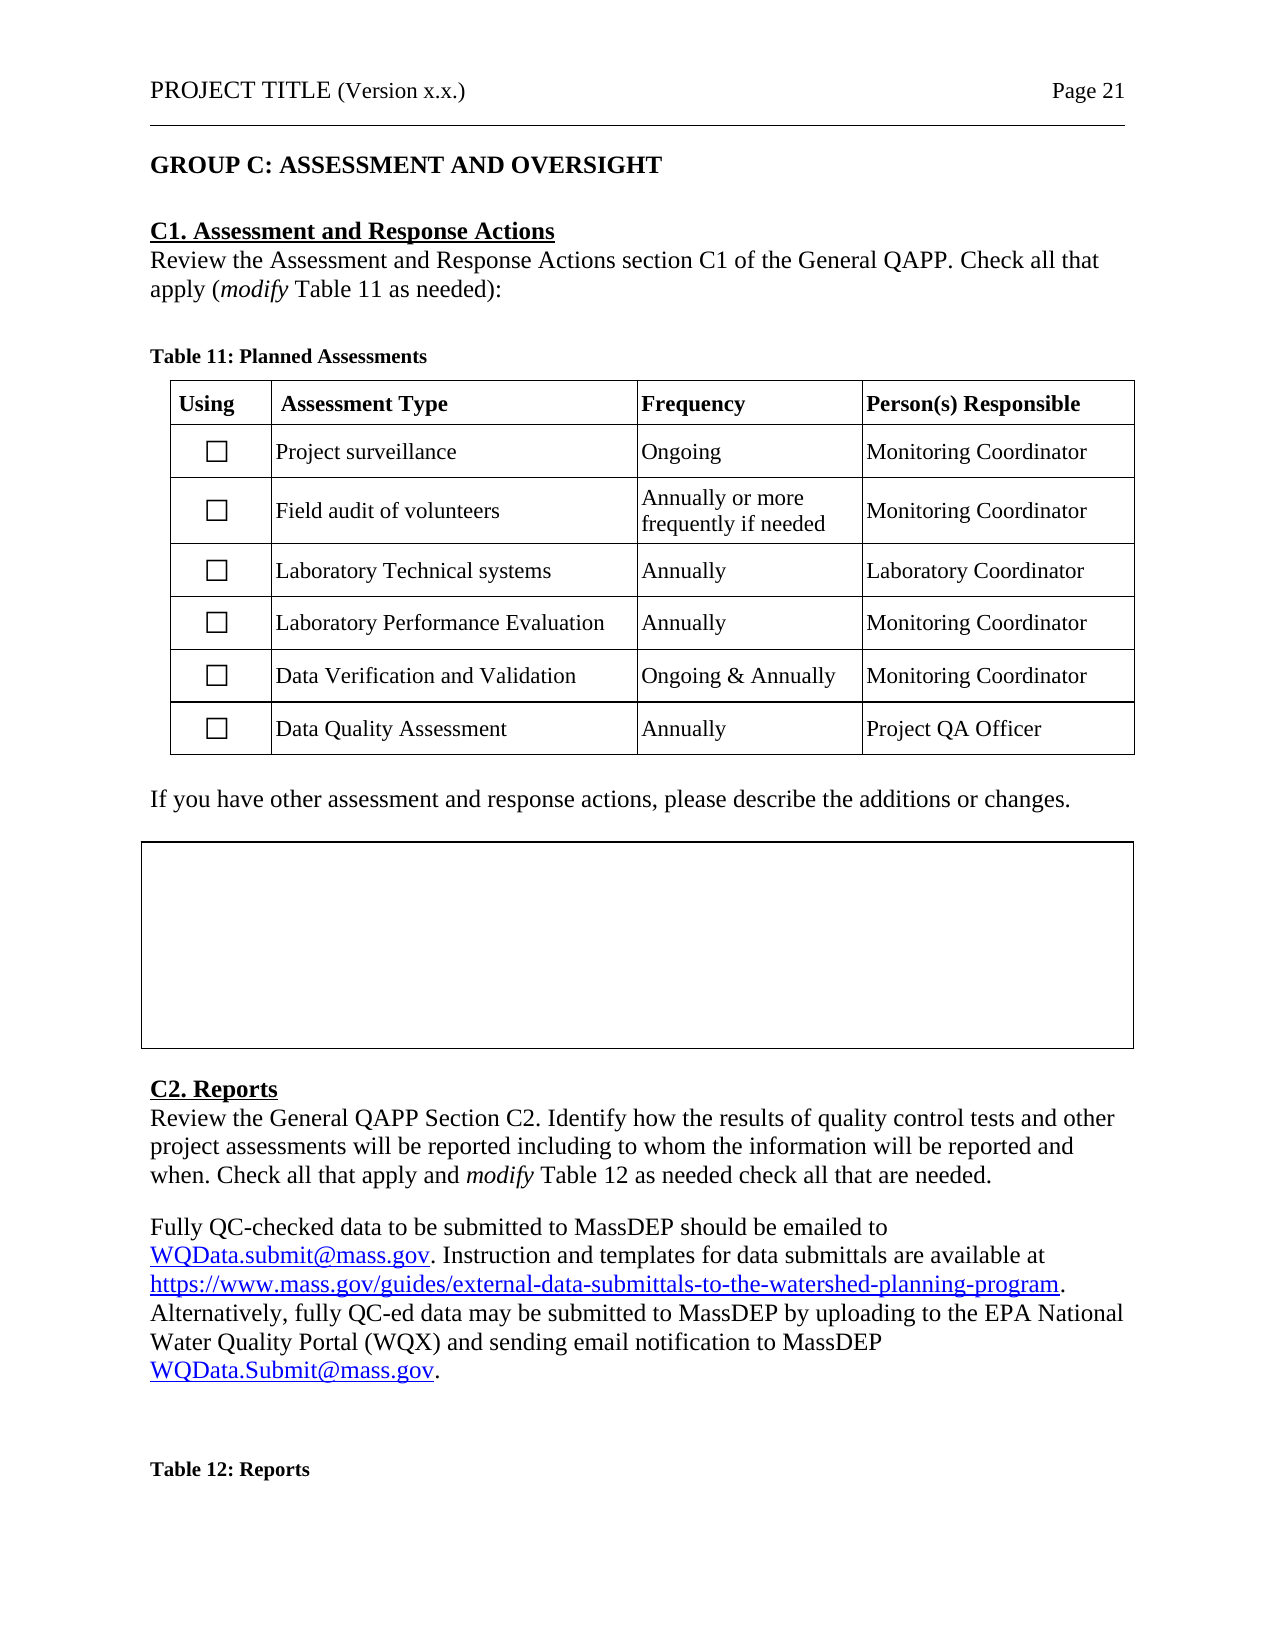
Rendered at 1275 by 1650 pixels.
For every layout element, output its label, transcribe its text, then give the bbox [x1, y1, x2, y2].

table_cell Laboratory Performance Evaluation [272, 597, 637, 648]
text Review the Assessment and Response Actions section C1 of the General QAPP. Check all that apply (modify Table 11 as needed): [150, 245, 1125, 302]
subtitle C2. Reports [150, 1074, 1125, 1103]
table_cell Project QA Officer [863, 703, 1134, 754]
table_cell Ongoing [638, 425, 862, 477]
subtitle GROUP C: ASSESSMENT AND OVERSIGHT [150, 150, 1125, 179]
subtitle C1. Assessment and Response Actions [150, 216, 1125, 245]
text Review the General QAPP Section C2. Identify how the results of quality control tests and other project assessments will be reported including to whom the information will be reported and when. Check all that apply and modify Table 12 as needed check all that are needed. [150, 1103, 1125, 1189]
table_cell Ongoing & Annually [638, 650, 862, 701]
table_cell Laboratory Coordinator [863, 544, 1134, 596]
text Fully QC-checked data to be submitted to MassDEP should be emailed to WQData.submit@mass.gov. Instruction and templates for data submittals are available at https://www.mass.gov/guides/external-data-submittals-to-the-watershed-planning-program. Alternatively, fully QC-ed data may be submitted to MassDEP by uploading to the EPA National Water Quality Portal (WQX) and sending email notification to MassDEP WQData.Submit@mass.gov. [150, 1212, 1125, 1384]
table_cell Annually or more frequently if needed [638, 478, 862, 543]
table_cell Monitoring Coordinator [863, 478, 1134, 543]
table_cell Monitoring Coordinator [863, 597, 1134, 648]
table_header Using [171, 381, 271, 424]
table_header Assessment Type [272, 381, 637, 424]
table_cell Data Quality Assessment [272, 703, 637, 754]
table_cell Field audit of volunteers [272, 478, 637, 543]
table_cell Project surveillance [272, 425, 637, 477]
table_cell Monitoring Coordinator [863, 425, 1134, 477]
table_cell Annually [638, 544, 862, 596]
table_cell Data Verification and Validation [272, 650, 637, 701]
table_cell Annually [638, 597, 862, 648]
table_cell Annually [638, 703, 862, 754]
table_cell Monitoring Coordinator [863, 650, 1134, 701]
text If you have other assessment and response actions, please describe the additions or changes. [150, 784, 1125, 813]
table_header Frequency [638, 381, 862, 424]
table_cell Laboratory Technical systems [272, 544, 637, 596]
table_header Person(s) Responsible [863, 381, 1134, 424]
